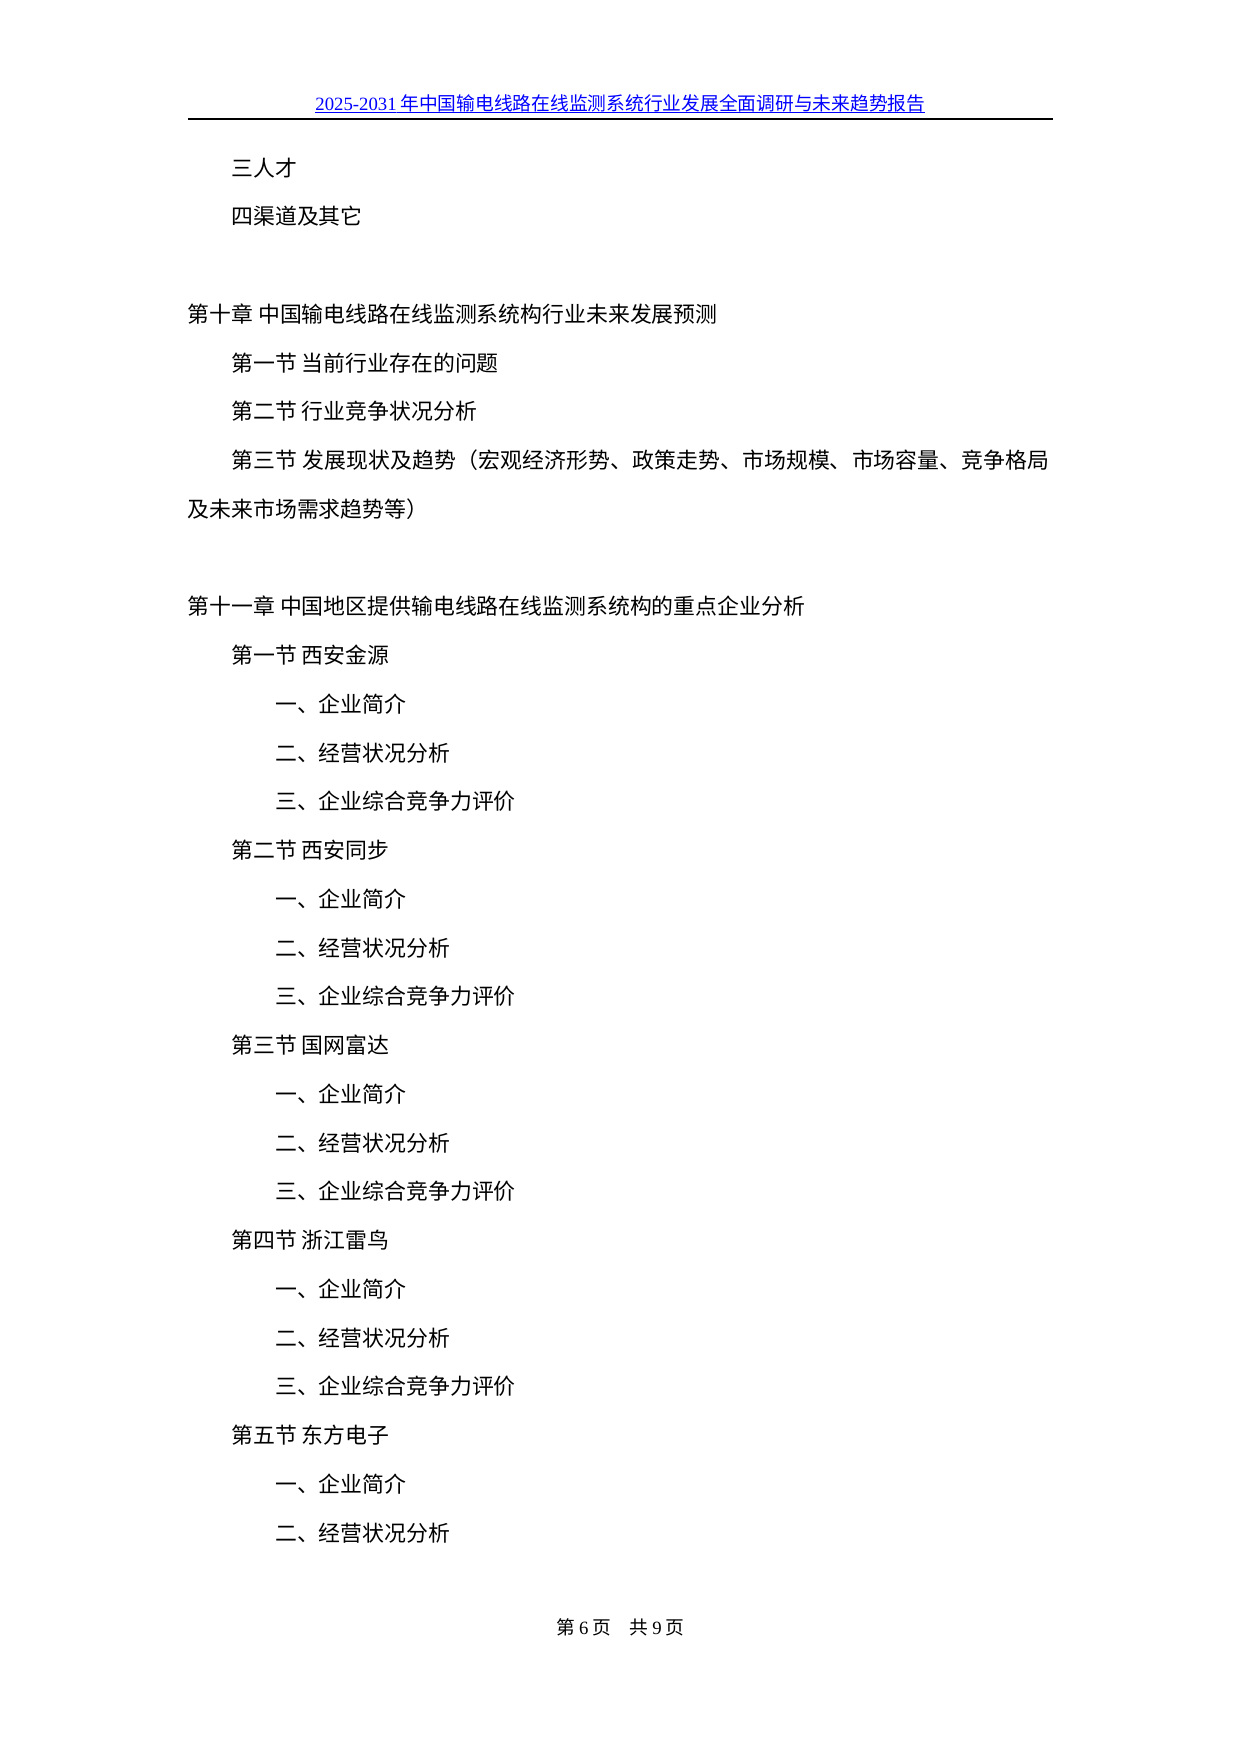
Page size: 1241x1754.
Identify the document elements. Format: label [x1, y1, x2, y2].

text [187, 150, 1053, 1548]
